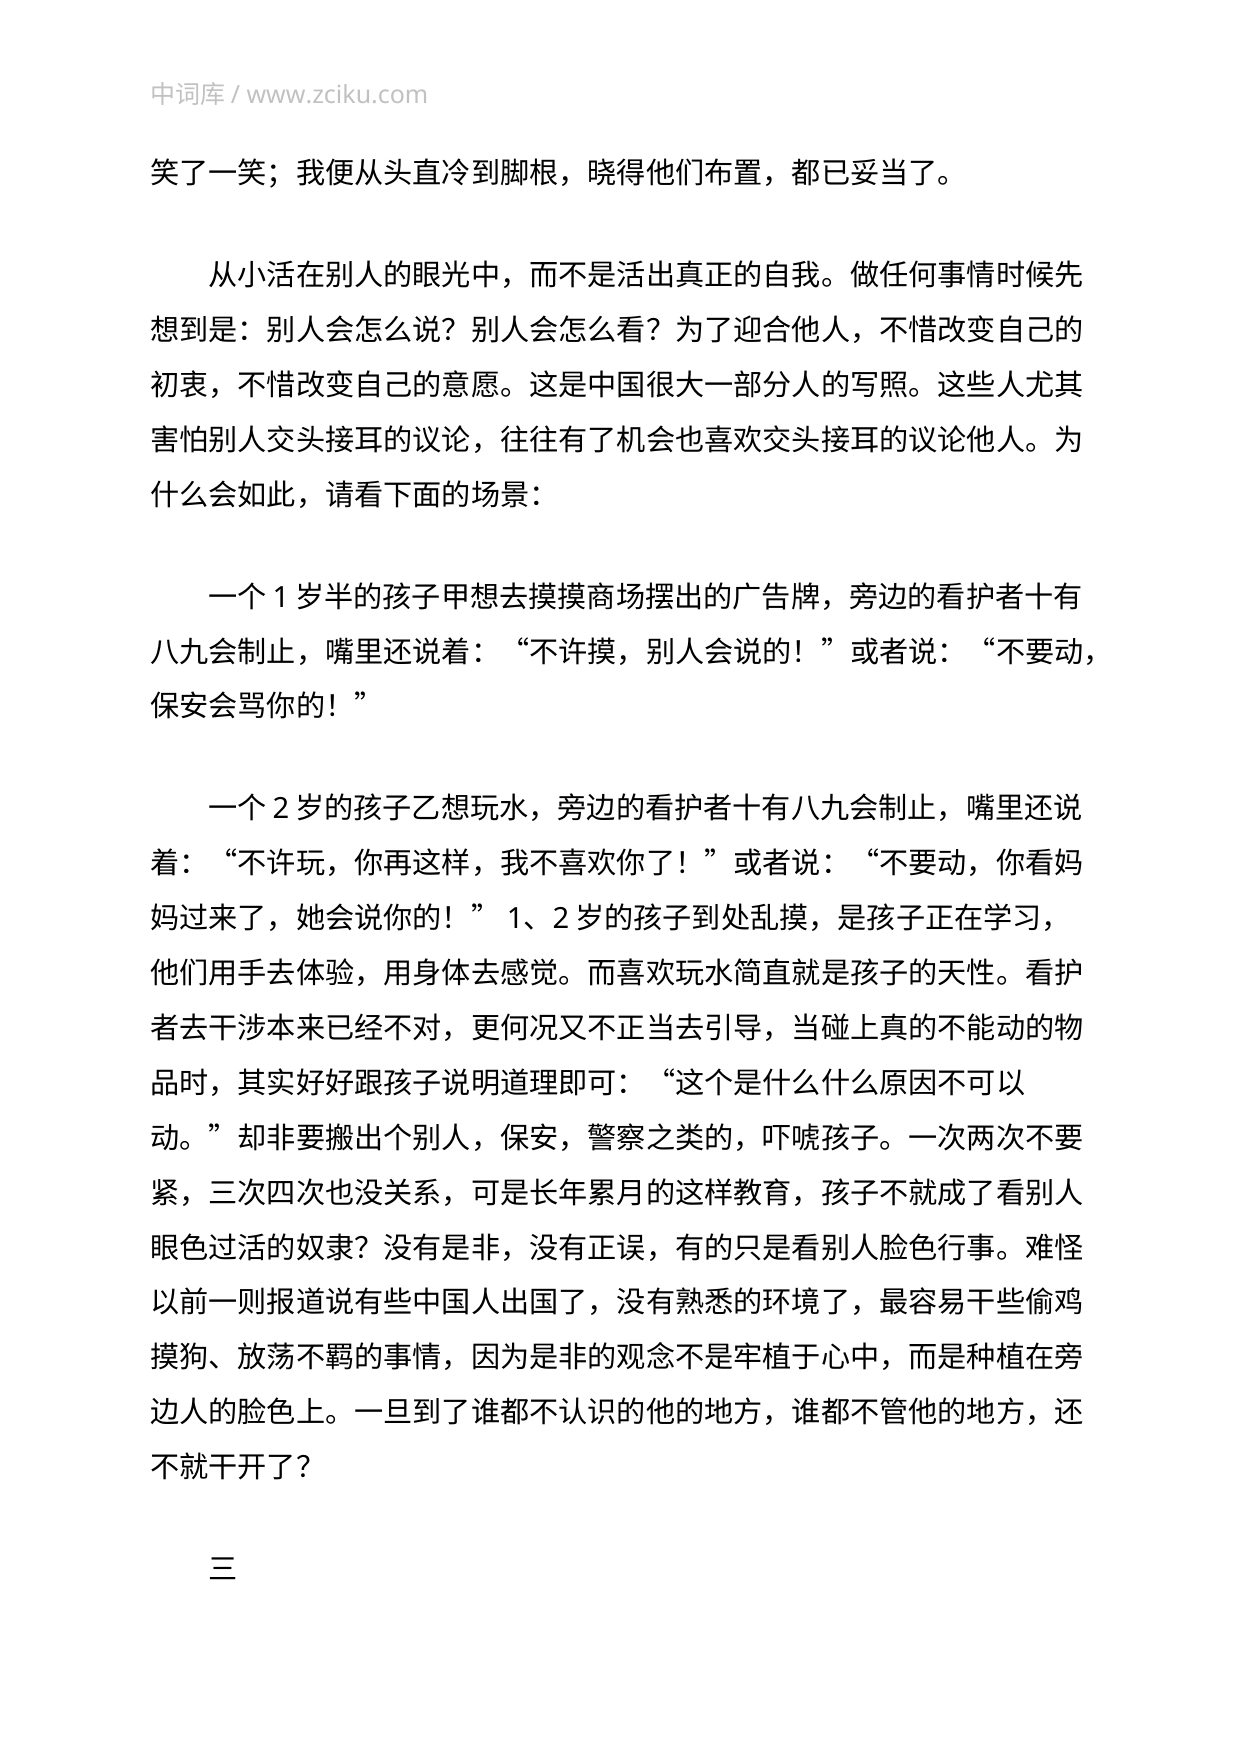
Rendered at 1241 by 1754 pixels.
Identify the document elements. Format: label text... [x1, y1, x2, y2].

text 三 [150, 1546, 1090, 1588]
text 一个2岁的孩子乙想玩水，旁边的看护者十有八九会制止，嘴里还说着：“不许玩，你再这样，我不喜欢你了！”或者说：“不要动，你看妈妈过来了，她会说你的！” 1、2岁的孩子到处乱摸，是孩子正在学习，他们用手去体验，用身体去感觉。而喜欢玩水简直就是孩子的天性。看护者去干涉本来已经不对，更何况又不正当去引导，当碰上真的不能动的物品时，其实好好跟孩子说明道理即可：“这个是什么什么原因不可以动。”却非要搬出个别人，保安，警察之类的，吓唬孩子。一次两次不要紧，三次四次也没关系，可是长年累月的这样教育，孩子不就成了看别人眼色过活的奴隶？没有是非，没有正误，有的只是看别人脸色行事。难怪以前一则报道说有些中国人出国了，没有熟悉的环境了，最容易干些偷鸡摸狗、放荡不羁的事情，因为是非的观念不是牢植于心中，而是种植在旁边人的脸色上。一旦到了谁都不认识的他的地方，谁都不管他的地方，还不就干开了？ [150, 785, 1090, 1486]
text 从小活在别人的眼光中，而不是活出真正的自我。做任何事情时候先想到是：别人会怎么说？别人会怎么看？为了迎合他人，不惜改变自己的初衷，不惜改变自己的意愿。这是中国很大一部分人的写照。这些人尤其害怕别人交头接耳的议论，往往有了机会也喜欢交头接耳的议论他人。为什么会如此，请看下面的场景： [150, 252, 1090, 514]
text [150, 150, 1090, 192]
text 一个1岁半的孩子甲想去摸摸商场摆出的广告牌，旁边的看护者十有八九会制止，嘴里还说着：“不许摸，别人会说的！”或者说：“不要动，保安会骂你的！” [150, 573, 1090, 725]
